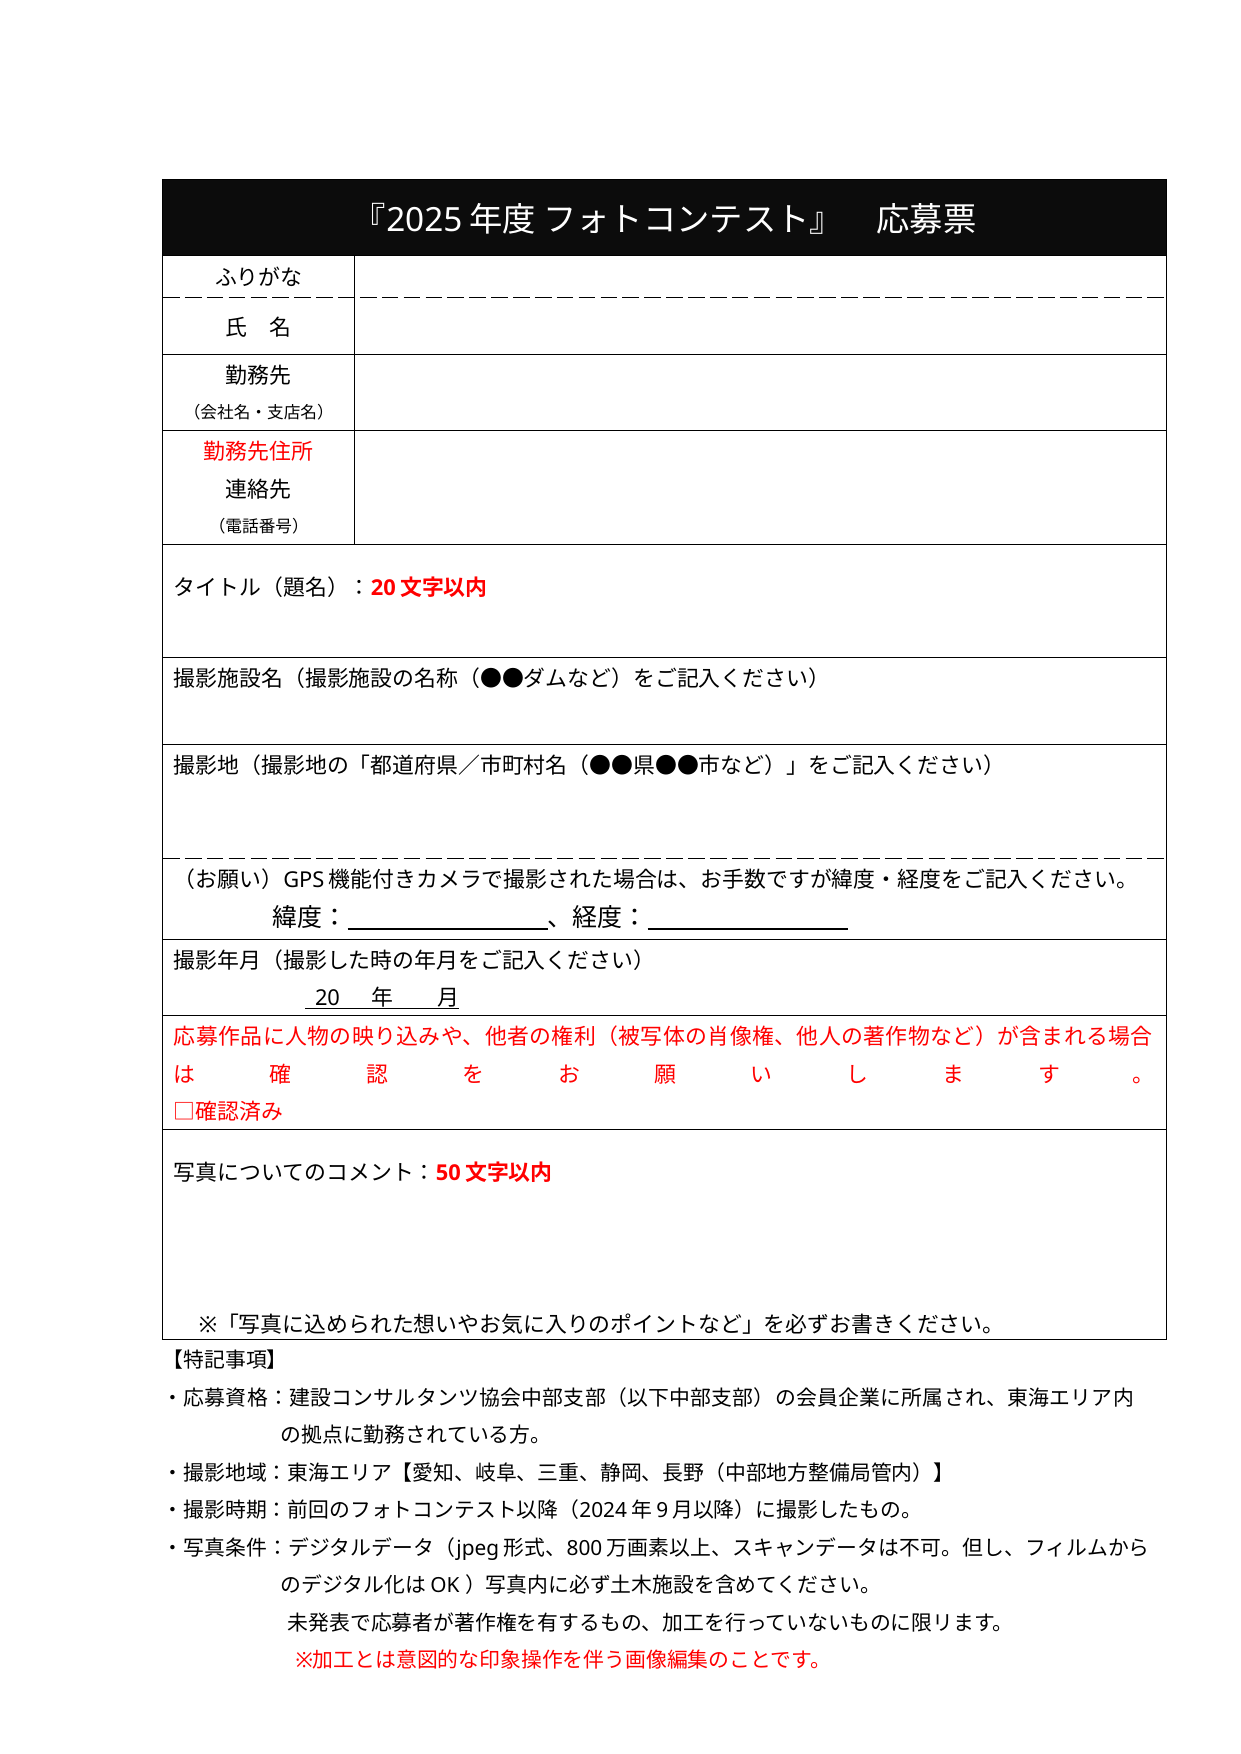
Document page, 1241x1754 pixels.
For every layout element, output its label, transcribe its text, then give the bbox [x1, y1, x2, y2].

table_cell 氏 名 [163, 297, 354, 354]
text ※加工とは意図的な印象操作を伴う画像編集のことです。 [177, 1640, 1167, 1677]
text ・応募資格：建設コンサルタンツ協会中部支部（以下中部支部）の会員企業に所属され、東海エリア内の拠点に勤務されている方。 [162, 1377, 1137, 1452]
table_cell 撮影年月（撮影した時の年月をご記入ください） 20 年 月 [163, 940, 1166, 1015]
table_cell タイトル（題名）：20文字以内 [163, 545, 1166, 657]
text 未発表で応募者が著作権を有するもの、加工を行っていないものに限リます。 [162, 1602, 1167, 1640]
table_cell 撮影地（撮影地の「都道府県／市町村名（●●県●●市など）」をご記入ください） [163, 745, 1166, 858]
table_cell 勤務先 （会社名・支店名） [163, 355, 354, 430]
table_cell 勤務先住所 連絡先 （電話番号） [163, 431, 354, 544]
table_cell ふりがな [163, 256, 354, 297]
text ・撮影時期：前回のフォトコンテスト以降（2024年9月以降）に撮影したもの。 [162, 1490, 1211, 1527]
table_cell 撮影施設名（撮影施設の名称（●●ダムなど）をご記入ください） [163, 658, 1166, 744]
table_cell [355, 355, 1166, 430]
table_header 『2025年度 フォトコンテスト』 応募票 [163, 180, 1166, 255]
text ・写真条件：デジタルデータ（jpeg形式、800万画素以上、スキャンデータは不可。但し、フィルムからのデジタル化はOK ）写真内に必ず土木施設を含めてください。 [177, 1527, 1167, 1602]
text 【特記事項】 [162, 1340, 1211, 1377]
table_cell （お願い）GPS機能付きカメラで撮影された場合は、お手数ですが緯度・経度をご記入ください。 緯度： 、経度： [163, 858, 1166, 939]
table_cell 応募作品に人物の映り込みや、他者の権利（被写体の肖像権、他人の著作物など）が含まれる場合は確認をお願いします。 □確認済み [163, 1016, 1166, 1129]
table_cell [355, 431, 1166, 544]
table_cell [355, 256, 1166, 297]
table_cell 写真についてのコメント：50文字以内 ※「写真に込められた想いやお気に入りのポイントなど」を必ずお書きください。 [163, 1130, 1166, 1339]
table_cell [355, 297, 1166, 354]
text ・撮影地域：東海エリア【愛知、岐阜、三重、静岡、長野（中部地方整備局管内）】 [162, 1452, 1211, 1490]
